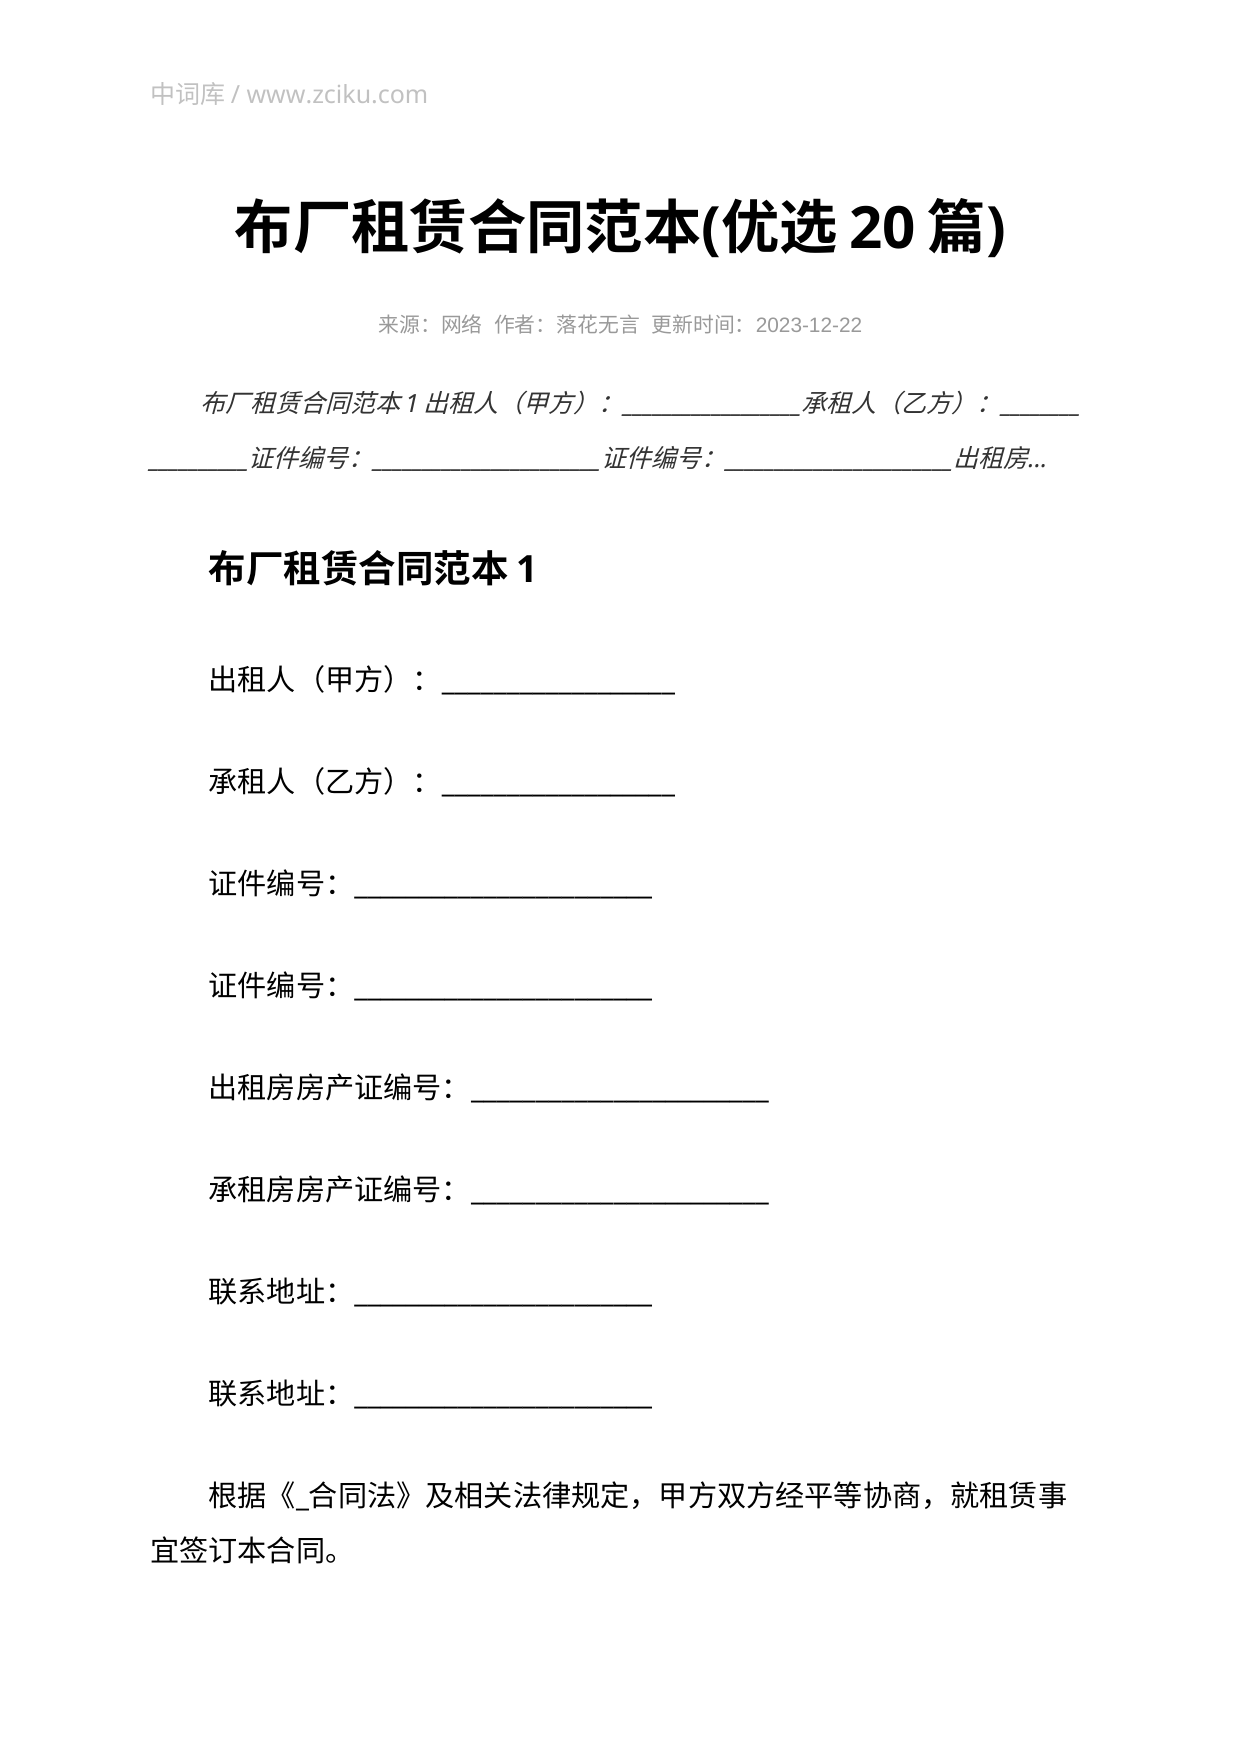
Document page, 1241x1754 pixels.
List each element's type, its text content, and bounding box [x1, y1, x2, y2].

text 证件编号：_______________________ [150, 861, 1090, 903]
text 承租房房产证编号：_______________________ [150, 1167, 1090, 1209]
text 证件编号：_______________________ [150, 963, 1090, 1005]
text 布厂租赁合同范本1出租人（甲方）：__________________承租人（乙方）：__________________证件编号：_______________________证件编号：_______________________出租房... [150, 384, 1090, 474]
text 出租人（甲方）：__________________ [150, 657, 1090, 699]
text 联系地址：_______________________ [150, 1371, 1090, 1413]
text 出租房房产证编号：_______________________ [150, 1065, 1090, 1107]
text 联系地址：_______________________ [150, 1269, 1090, 1311]
text 来源：网络 作者：落花无言 更新时间：2023-12-22 [150, 313, 1090, 337]
subtitle 布厂租赁合同范本(优选20篇) [150, 181, 1090, 266]
text 布厂租赁合同范本1 [150, 539, 1090, 594]
text 承租人（乙方）：__________________ [150, 759, 1090, 801]
text 根据《_合同法》及相关法律规定，甲方双方经平等协商，就租赁事宜签订本合同。 [150, 1473, 1090, 1570]
